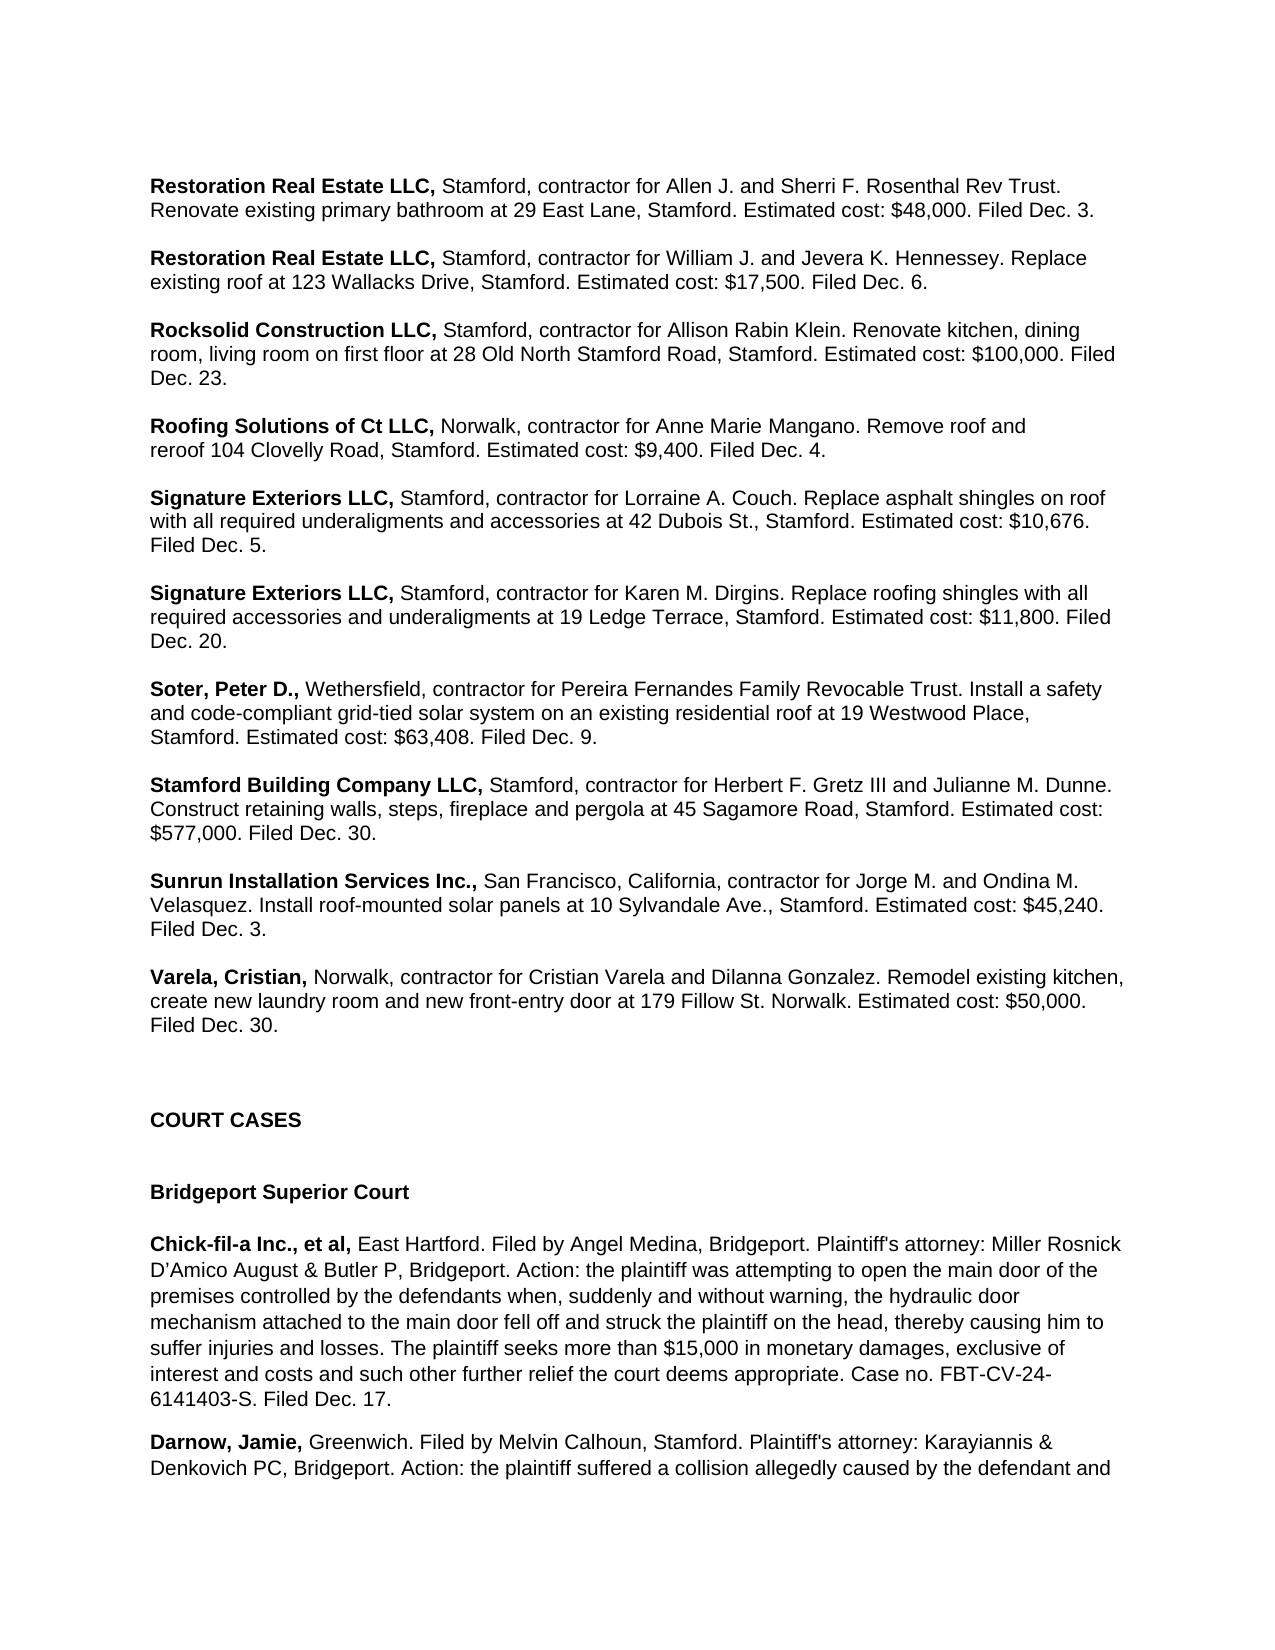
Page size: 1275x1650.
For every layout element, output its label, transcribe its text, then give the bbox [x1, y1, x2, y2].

text Sunrun Installation Services Inc., San Francisco, California, contractor for Jorge M. and Ondina M. Velasquez. Install roof-mounted solar panels at 10 Sylvandale Ave., Stamford. Estimated cost: $45,240. Filed Dec. 3. [150, 869, 1125, 941]
text Signature Exteriors LLC, Stamford, contractor for Karen M. Dirgins. Replace roofing shingles with all required accessories and underaligments at 19 Ledge Terrace, Stamford. Estimated cost: $11,800. Filed Dec. 20. [150, 581, 1125, 653]
text Roofing Solutions of Ct LLC, Norwalk, contractor for Anne Marie Mangano. Remove roof and [150, 413, 1125, 437]
text Stamford Building Company LLC, Stamford, contractor for Herbert F. Gretz III and Julianne M. Dunne. Construct retaining walls, steps, fireplace and pergola at 45 Sagamore Road, Stamford. Estimated cost: $577,000. Filed Dec. 30. [150, 773, 1125, 845]
text Signature Exteriors LLC, Stamford, contractor for Lorraine A. Couch. Replace asphalt shingles on roof with all required underaligments and accessories at 42 Dubois St., Stamford. Estimated cost: $10,676. Filed Dec. 5. [150, 485, 1125, 557]
text Restoration Real Estate LLC, Stamford, contractor for Allen J. and Sherri F. Rosenthal Rev Trust. Renovate existing primary bathroom at 29 East Lane, Stamford. Estimated cost: $48,000. Filed Dec. 3. [150, 174, 1125, 222]
text reroof 104 Clovelly Road, Stamford. Estimated cost: $9,400. Filed Dec. 4. [150, 437, 1125, 461]
text Bridgeport Superior Court [150, 1180, 1125, 1204]
text COURT CASES [150, 1108, 1125, 1132]
text Varela, Cristian, Norwalk, contractor for Cristian Varela and Dilanna Gonzalez. Remodel existing kitchen, create new laundry room and new front-entry door at 179 Fillow St. Norwalk. Estimated cost: $50,000. Filed Dec. 30. [150, 964, 1125, 1036]
text Chick-fil-a Inc., et al, East Hartford. Filed by Angel Medina, Bridgeport. Plaintiff's attorney: Miller Rosnick D’Amico August & Butler P, Bridgeport. Action: the plaintiff was attempting to open the main door of the premises controlled by the defendants when, suddenly and without warning, the hydraulic door mechanism attached to the main door fell off and struck the plaintiff on the head, thereby causing him to suffer injuries and losses. The plaintiff seeks more than $15,000 in monetary damages, exclusive of interest and costs and such other further relief the court deems appropriate. Case no. FBT-CV-24-6141403-S. Filed Dec. 17. [150, 1232, 1125, 1411]
text Soter, Peter D., Wethersfield, contractor for Pereira Fernandes Family Revocable Trust. Install a safety and code-compliant grid-tied solar system on an existing residential roof at 19 Westwood Place, Stamford. Estimated cost: $63,408. Filed Dec. 9. [150, 677, 1125, 749]
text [150, 1430, 1125, 1479]
text Rocksolid Construction LLC, Stamford, contractor for Allison Rabin Klein. Renovate kitchen, dining room, living room on first floor at 28 Old North Stamford Road, Stamford. Estimated cost: $100,000. Filed Dec. 23. [150, 318, 1125, 389]
text Restoration Real Estate LLC, Stamford, contractor for William J. and Jevera K. Hennessey. Replace existing roof at 123 Wallacks Drive, Stamford. Estimated cost: $17,500. Filed Dec. 6. [150, 246, 1125, 294]
